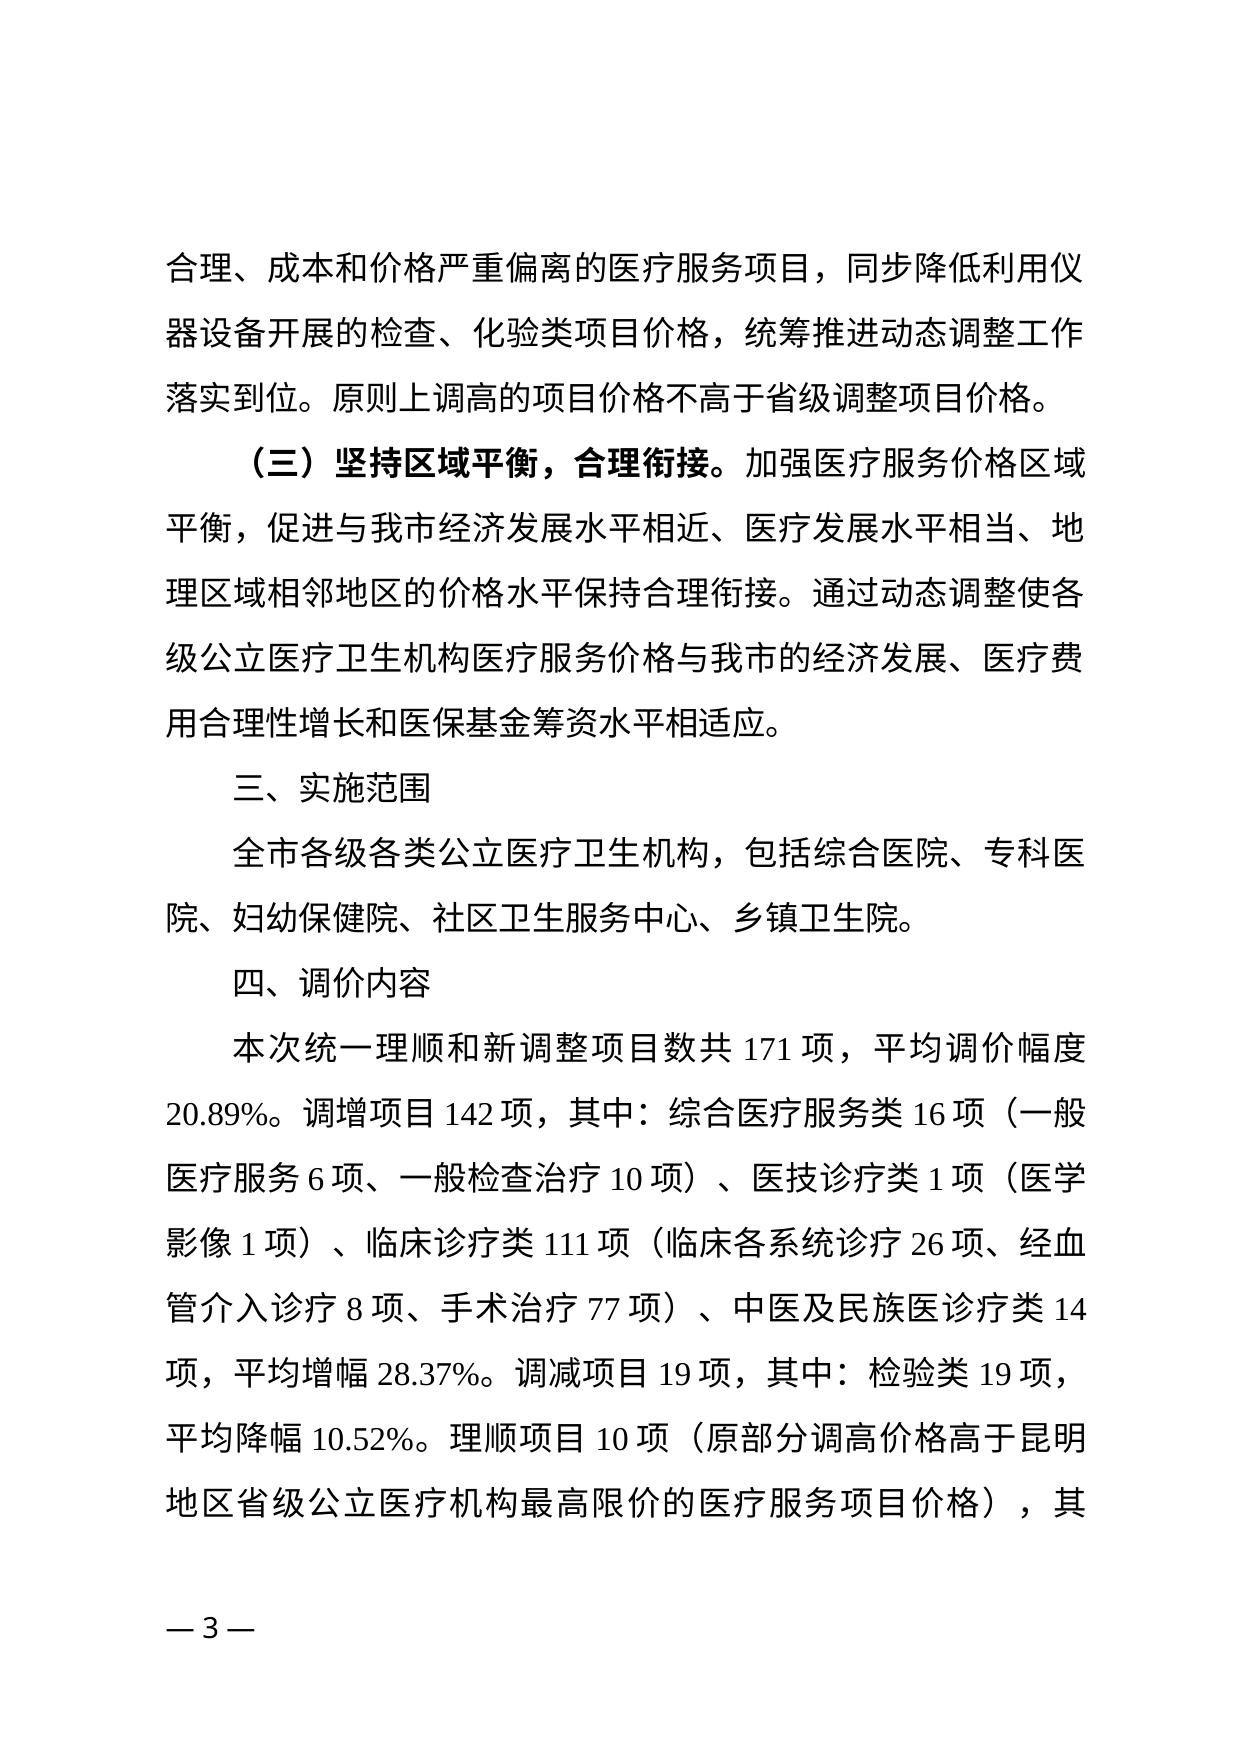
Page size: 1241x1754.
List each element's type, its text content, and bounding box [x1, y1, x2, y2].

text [165, 233, 1087, 428]
text （三）坚持区域平衡，合理衔接。加强医疗服务价格区域平衡，促进与我市经济发展水平相近、医疗发展水平相当、地理区域相邻地区的价格水平保持合理衔接。通过动态调整使各级公立医疗卫生机构医疗服务价格与我市的经济发展、医疗费用合理性增长和医保基金筹资水平相适应。 [165, 428, 1087, 753]
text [165, 1013, 1087, 1533]
text 四、调价内容 [165, 948, 1087, 1013]
text 三、实施范围 [165, 753, 1087, 818]
text 全市各级各类公立医疗卫生机构，包括综合医院、专科医院、妇幼保健院、社区卫生服务中心、乡镇卫生院。 [165, 818, 1087, 948]
